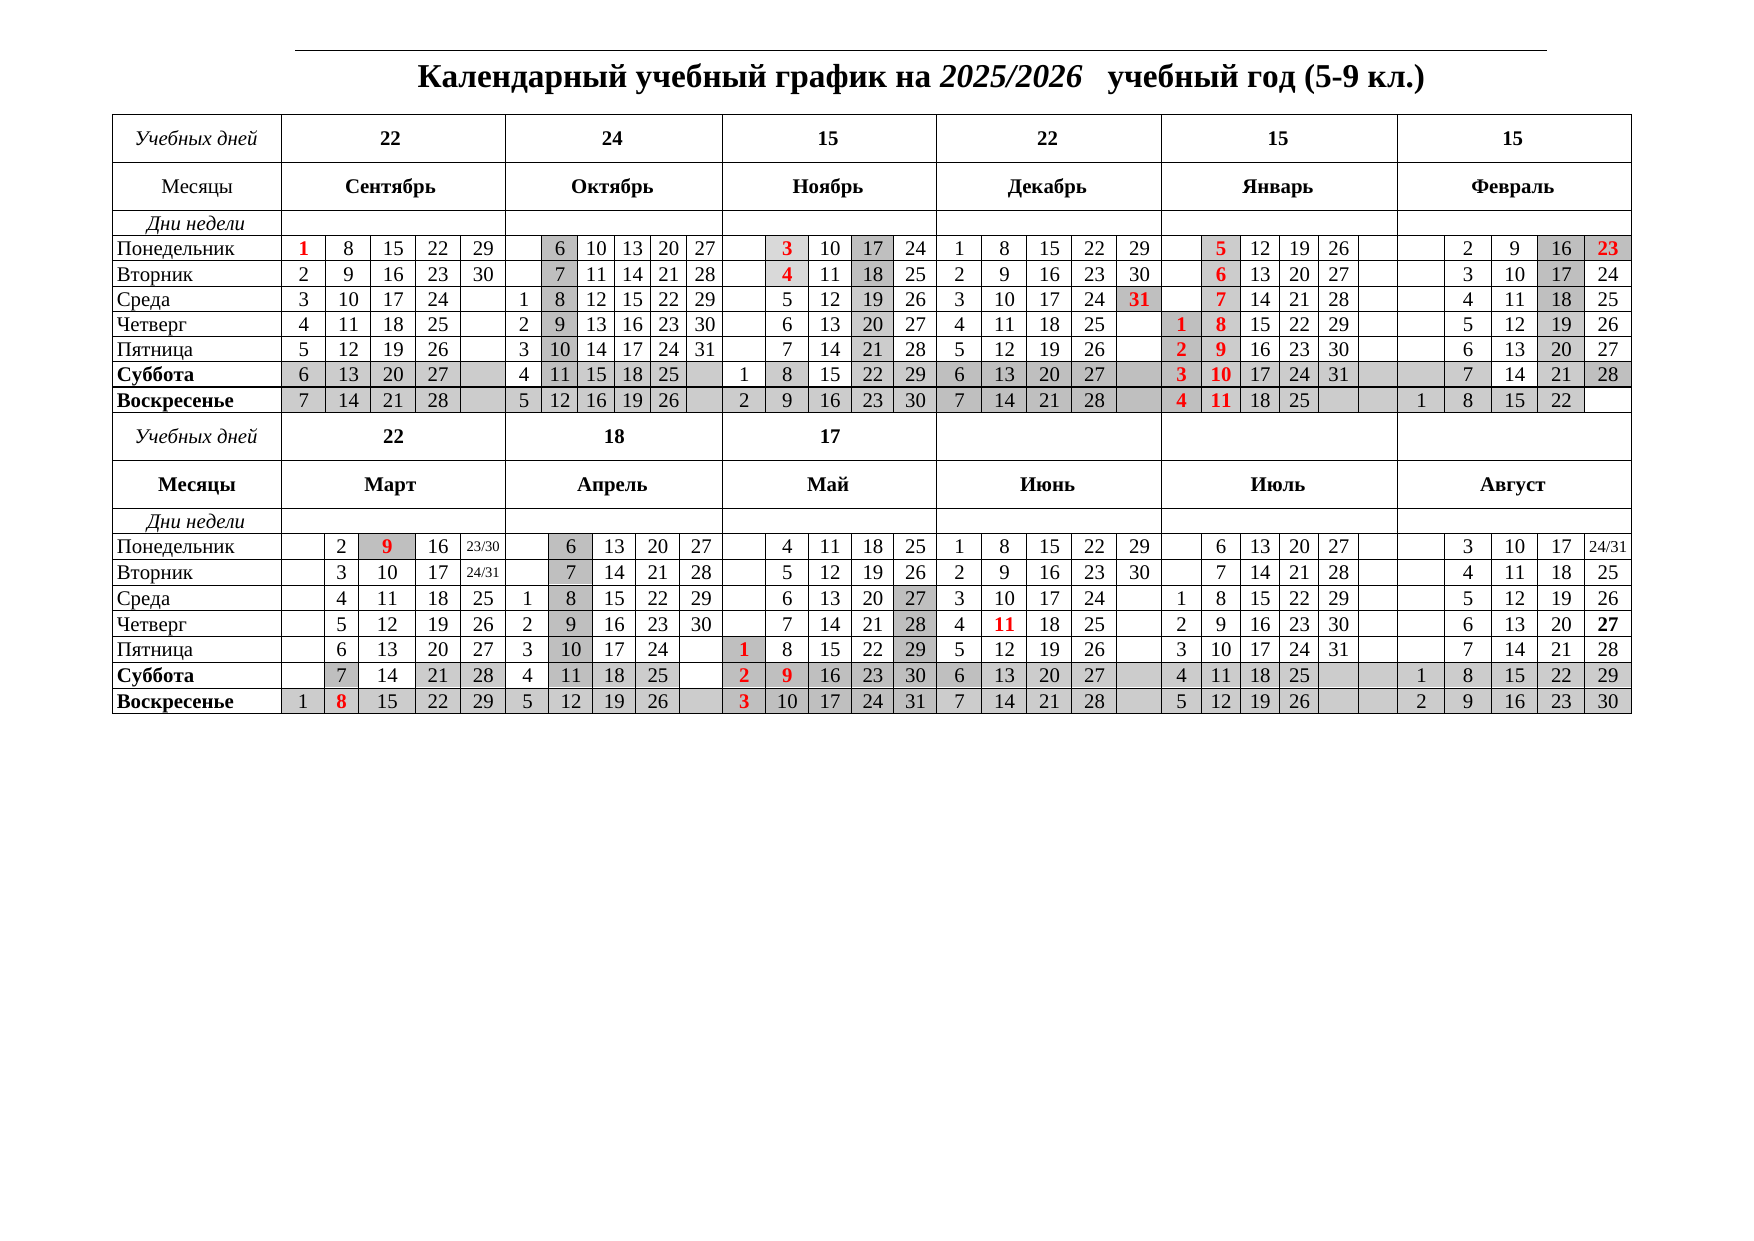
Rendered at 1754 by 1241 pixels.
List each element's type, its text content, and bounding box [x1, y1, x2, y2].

table_cell 3 [723, 689, 765, 713]
table_header Учебных дней [113, 115, 281, 162]
table_cell [415, 211, 460, 235]
table_cell 21 [1027, 388, 1071, 412]
table_cell 28 [1585, 362, 1631, 386]
table_cell 3 [282, 287, 325, 311]
table_cell 25 [1280, 388, 1318, 412]
table_header 15 [1398, 115, 1631, 162]
table_cell Понедельник [113, 534, 281, 559]
table_cell 20 [636, 534, 679, 559]
table_cell 1 [506, 287, 541, 311]
table_cell 5 [282, 337, 325, 361]
table_cell 14 [578, 337, 614, 361]
table_cell 10 [326, 287, 370, 311]
table_cell 8 [1445, 388, 1491, 412]
table_cell 14 [982, 689, 1026, 713]
table_cell [461, 312, 505, 336]
table_cell [1538, 211, 1584, 235]
table_cell [1359, 637, 1397, 662]
table_cell [1117, 689, 1161, 713]
table_cell 14 [809, 611, 851, 636]
table_cell 24 [1072, 586, 1116, 610]
table_cell Вторник [113, 560, 281, 584]
table_cell [1359, 560, 1397, 584]
table_cell [679, 509, 722, 533]
table_cell 4 [506, 362, 541, 386]
table_cell 12 [1492, 312, 1537, 336]
table_cell 30 [1319, 337, 1358, 361]
table_cell 26 [1585, 586, 1631, 610]
table_cell 27 [1319, 261, 1358, 286]
table_cell 18 [506, 413, 722, 460]
table_cell 2 [723, 663, 765, 687]
table_cell 19 [416, 611, 460, 636]
table_cell 15 [1027, 236, 1071, 260]
table_cell [1162, 560, 1201, 584]
table_cell 28 [687, 261, 722, 286]
table_cell [1117, 637, 1161, 662]
table_cell 11 [982, 611, 1026, 636]
table_cell 30 [687, 312, 722, 336]
table_cell 11 [549, 663, 592, 687]
table_cell [1117, 663, 1161, 687]
table_cell [1117, 611, 1161, 636]
table_cell [1072, 509, 1117, 533]
table_cell 23 [416, 261, 460, 286]
table_cell 19 [1027, 337, 1071, 361]
table_header 24 [506, 115, 722, 162]
table_cell 19 [852, 287, 893, 311]
table_cell [1117, 211, 1161, 235]
table_cell 14 [359, 663, 415, 687]
table_cell [1162, 534, 1201, 559]
table_cell 8 [766, 637, 808, 662]
table_cell 23 [1585, 236, 1631, 260]
table_cell 20 [1280, 534, 1318, 559]
table_cell 22 [1072, 236, 1116, 260]
table_cell 13 [809, 586, 851, 610]
table_cell Май [723, 461, 936, 508]
table_cell [1398, 261, 1444, 286]
table_cell 1 [723, 637, 765, 662]
table_cell [1444, 509, 1491, 533]
table_cell 19 [1280, 236, 1318, 260]
table_cell 5 [766, 287, 808, 311]
table_cell 13 [982, 362, 1026, 386]
table_cell 12 [549, 689, 592, 713]
table_cell 6 [1445, 611, 1491, 636]
table_cell 24 [894, 236, 936, 260]
table_cell 22 [416, 236, 460, 260]
table_cell 16 [809, 663, 851, 687]
table_cell 17 [852, 236, 893, 260]
table_cell 10 [359, 560, 415, 584]
table_cell 9 [326, 261, 370, 286]
table_cell 15 [1241, 312, 1279, 336]
table_cell 4 [937, 312, 981, 336]
table_cell 26 [416, 337, 460, 361]
table_cell [1398, 211, 1444, 235]
table_cell Июнь [937, 461, 1161, 508]
table_cell [1117, 362, 1161, 386]
table_cell 25 [1585, 287, 1631, 311]
table_cell 28 [1585, 637, 1631, 662]
table_cell 5 [1445, 312, 1491, 336]
table_cell 1 [506, 586, 548, 610]
table_cell 10 [578, 236, 614, 260]
table_cell 17 [416, 560, 460, 584]
table_cell [460, 509, 505, 533]
table_cell 13 [1241, 534, 1279, 559]
table_cell Апрель [506, 461, 722, 508]
table_cell 13 [1492, 337, 1537, 361]
table_cell 5 [506, 689, 548, 713]
table_cell 26 [1585, 312, 1631, 336]
table_cell 11 [1202, 663, 1240, 687]
table_cell [851, 509, 894, 533]
table_cell 28 [1072, 388, 1116, 412]
table_cell [1319, 663, 1358, 687]
table_cell 11 [542, 362, 577, 386]
table_cell 25 [1072, 611, 1116, 636]
table_cell 5 [1202, 236, 1240, 260]
table_cell [687, 362, 722, 386]
table_cell 8 [1202, 312, 1240, 336]
table_cell 29 [894, 637, 936, 662]
table_cell [1359, 236, 1397, 260]
table_cell [506, 211, 542, 235]
table_cell 26 [894, 287, 936, 311]
table_cell 25 [1585, 560, 1631, 584]
table_cell 28 [1319, 560, 1358, 584]
table_cell [1359, 586, 1397, 610]
table_cell 10 [1202, 362, 1240, 386]
table_cell 22 [852, 362, 893, 386]
table_cell [894, 509, 936, 533]
table_cell 10 [549, 637, 592, 662]
table_cell [1359, 312, 1397, 336]
table_header 15 [1162, 115, 1397, 162]
table_header 22 [937, 115, 1161, 162]
table_cell 1 [1162, 312, 1201, 336]
table_cell 22 [416, 689, 460, 713]
table_cell 22 [1072, 534, 1116, 559]
table_cell 21 [636, 560, 679, 584]
table_cell 17 [723, 413, 936, 460]
table_cell 23 [1280, 611, 1318, 636]
table_cell 24 [651, 337, 686, 361]
table_cell Месяцы [113, 163, 281, 210]
table_cell 23 [852, 388, 893, 412]
table_cell [687, 211, 722, 235]
table_cell 7 [1202, 560, 1240, 584]
table_cell 23 [852, 663, 893, 687]
table_cell 21 [1280, 287, 1318, 311]
table_cell 14 [982, 388, 1026, 412]
table_cell Октябрь [506, 163, 722, 210]
table_cell [894, 211, 936, 235]
table_cell 10 [766, 689, 808, 713]
table_cell 2 [937, 560, 981, 584]
table_cell 3 [937, 586, 981, 610]
table_cell 15 [593, 586, 635, 610]
table_cell 25 [1280, 663, 1318, 687]
table_cell 5 [937, 337, 981, 361]
table_cell [723, 611, 765, 636]
table_cell 1 [937, 236, 981, 260]
table_cell 11 [1492, 287, 1537, 311]
table_cell [1359, 534, 1397, 559]
table_cell [1538, 509, 1584, 533]
table_cell [282, 534, 324, 559]
table_cell 6 [937, 663, 981, 687]
table_cell 21 [371, 388, 415, 412]
table_cell 21 [651, 261, 686, 286]
table_cell 21 [1027, 689, 1071, 713]
table_cell 10 [1492, 534, 1537, 559]
table_cell [461, 388, 505, 412]
table_cell 17 [1241, 362, 1279, 386]
table_cell 25 [894, 261, 936, 286]
table_cell 6 [1202, 534, 1240, 559]
table_cell 15 [578, 362, 614, 386]
table_cell 15 [1241, 586, 1279, 610]
table_cell 10 [809, 236, 851, 260]
table_cell 4 [506, 663, 548, 687]
table_cell 10 [982, 586, 1026, 610]
table_cell [1027, 211, 1072, 235]
table_cell 3 [506, 337, 541, 361]
table_cell 30 [1319, 611, 1358, 636]
table_cell [1280, 211, 1319, 235]
table_cell [1491, 211, 1538, 235]
table_cell [325, 509, 358, 533]
table_cell 15 [809, 637, 851, 662]
table_cell 19 [852, 560, 893, 584]
table_cell 24 [1280, 362, 1318, 386]
text Календарный учебный график на 2025/2026 учебный год (5-9 кл.) [295, 56, 1547, 94]
table_cell 6 [542, 236, 577, 260]
table_cell 21 [416, 663, 460, 687]
table_cell Четверг [113, 312, 281, 336]
table_cell 12 [542, 388, 577, 412]
table_cell [636, 509, 679, 533]
table_cell 6 [282, 362, 325, 386]
table_cell 27 [461, 637, 505, 662]
table_cell 10 [1492, 261, 1537, 286]
table_cell [982, 509, 1027, 533]
table_cell [1398, 337, 1444, 361]
table_cell 20 [1027, 663, 1071, 687]
table_cell 16 [1027, 261, 1071, 286]
table_cell [937, 413, 1161, 460]
table_cell [461, 287, 505, 311]
table_cell 29 [1117, 236, 1161, 260]
table_cell 30 [1585, 689, 1631, 713]
table_cell 7 [766, 337, 808, 361]
table_cell 27 [894, 312, 936, 336]
table_cell Февраль [1398, 163, 1631, 210]
table_cell 6 [549, 534, 592, 559]
table_cell 28 [461, 663, 505, 687]
table_cell 11 [1492, 560, 1537, 584]
table_cell 9 [982, 560, 1026, 584]
table_cell 28 [680, 560, 722, 584]
table_cell 25 [636, 663, 679, 687]
table_cell 28 [1319, 287, 1358, 311]
table_cell 29 [461, 689, 505, 713]
table_cell [1280, 509, 1319, 533]
table_cell 3 [1445, 534, 1491, 559]
table_cell 8 [325, 689, 358, 713]
table_cell 18 [371, 312, 415, 336]
table_cell 15 [615, 287, 650, 311]
table_cell 27 [1319, 534, 1358, 559]
table_cell 13 [359, 637, 415, 662]
table_cell 1 [937, 534, 981, 559]
table_cell [1162, 287, 1201, 311]
table_cell [766, 509, 808, 533]
table_cell [723, 586, 765, 610]
table_cell [1162, 261, 1201, 286]
table_cell [326, 211, 371, 235]
table_cell [650, 211, 687, 235]
table_cell 13 [1241, 261, 1279, 286]
table_cell 24/31 [461, 560, 505, 584]
table_cell 2 [325, 534, 358, 559]
table_cell 24 [1072, 287, 1116, 311]
table_cell Пятница [113, 337, 281, 361]
table_cell 25 [1072, 312, 1116, 336]
table_cell [982, 211, 1027, 235]
table_cell [1117, 312, 1161, 336]
table_cell 13 [326, 362, 370, 386]
table_cell 4 [1162, 388, 1201, 412]
table_cell 20 [1280, 261, 1318, 286]
table_cell Суббота [113, 663, 281, 687]
table_cell 14 [809, 337, 851, 361]
table_cell 28 [416, 388, 460, 412]
table_cell Дни недели [113, 509, 281, 533]
table_cell 29 [680, 586, 722, 610]
table_cell 29 [1585, 663, 1631, 687]
table_cell 9 [1492, 236, 1537, 260]
table_cell 24 [852, 689, 893, 713]
table_cell [1072, 211, 1117, 235]
table_cell 16 [1492, 689, 1537, 713]
table_cell [1398, 236, 1444, 260]
table_cell 27 [680, 534, 722, 559]
table_cell 8 [766, 362, 808, 386]
table_cell 12 [1241, 236, 1279, 260]
table_cell 3 [766, 236, 808, 260]
table_cell 25 [416, 312, 460, 336]
table_cell 19 [1538, 586, 1584, 610]
table_cell 28 [894, 611, 936, 636]
table_cell Июль [1162, 461, 1397, 508]
table_cell 19 [1241, 689, 1279, 713]
table_cell [282, 637, 324, 662]
table_cell [1584, 509, 1631, 533]
table_cell 20 [1538, 611, 1584, 636]
table_cell [506, 236, 541, 260]
table_cell 2 [1398, 689, 1444, 713]
table_cell Март [282, 461, 505, 508]
table_cell 7 [937, 689, 981, 713]
table_cell 12 [809, 560, 851, 584]
table_cell [282, 560, 324, 584]
table_cell Учебных дней [113, 413, 281, 460]
table_cell 8 [982, 534, 1026, 559]
table_cell [1359, 261, 1397, 286]
table_cell Сентябрь [282, 163, 505, 210]
table_cell 8 [326, 236, 370, 260]
table_cell 18 [1538, 560, 1584, 584]
table_cell 9 [982, 261, 1026, 286]
table_cell 3 [506, 637, 548, 662]
table_cell 27 [1585, 337, 1631, 361]
table_cell 23 [651, 312, 686, 336]
table_cell 6 [325, 637, 358, 662]
table_cell [506, 261, 541, 286]
table_cell 23 [1280, 337, 1318, 361]
table_cell 30 [894, 663, 936, 687]
table_cell [282, 611, 324, 636]
table_cell 8 [542, 287, 577, 311]
table_cell Четверг [113, 611, 281, 636]
table_cell [1162, 211, 1201, 235]
table_cell 24/31 [1585, 534, 1631, 559]
table_cell 11 [809, 261, 851, 286]
table_cell 16 [1027, 560, 1071, 584]
table_cell 3 [1162, 362, 1201, 386]
table_cell 21 [1538, 637, 1584, 662]
table_cell 27 [1072, 362, 1116, 386]
table_cell 25 [651, 362, 686, 386]
table_cell 14 [593, 560, 635, 584]
table_cell 22 [1538, 663, 1584, 687]
table_cell [680, 689, 722, 713]
table_cell 29 [1319, 586, 1358, 610]
table_cell [1162, 413, 1397, 460]
table_cell 7 [1445, 637, 1491, 662]
table_cell Среда [113, 586, 281, 610]
table_cell 15 [1492, 663, 1537, 687]
table_cell [723, 534, 765, 559]
table_cell [1359, 663, 1397, 687]
table_cell 31 [687, 337, 722, 361]
table_cell [1117, 586, 1161, 610]
table_cell 21 [1280, 560, 1318, 584]
table_cell [1201, 211, 1240, 235]
table_cell Пятница [113, 637, 281, 662]
table_cell [593, 509, 636, 533]
table_cell Месяцы [113, 461, 281, 508]
table_cell 4 [282, 312, 325, 336]
table_cell 16 [1538, 236, 1584, 260]
table_cell [1398, 287, 1444, 311]
table_cell 24 [1280, 637, 1318, 662]
table_cell 9 [549, 611, 592, 636]
table_cell 14 [1492, 362, 1537, 386]
table_cell 20 [1538, 337, 1584, 361]
table_cell 26 [1319, 236, 1358, 260]
table_cell 29 [461, 236, 505, 260]
table_cell [1358, 211, 1397, 235]
table_cell 14 [1492, 637, 1537, 662]
table_cell [1398, 637, 1444, 662]
table_cell [461, 337, 505, 361]
table_cell 18 [852, 261, 893, 286]
table_cell 18 [1241, 388, 1279, 412]
table_cell [578, 211, 614, 235]
table_cell [723, 312, 765, 336]
table_cell 8 [549, 586, 592, 610]
table_cell [1240, 211, 1279, 235]
table_cell [808, 509, 851, 533]
table_cell 27 [1585, 611, 1631, 636]
table_cell 26 [636, 689, 679, 713]
table_cell [1359, 337, 1397, 361]
table_cell 18 [1027, 611, 1071, 636]
table_cell 26 [894, 560, 936, 584]
table_cell 18 [416, 586, 460, 610]
table_cell [1398, 560, 1444, 584]
table_cell Понедельник [113, 236, 281, 260]
table_cell 26 [1072, 637, 1116, 662]
table_cell [723, 211, 766, 235]
table_cell 6 [1202, 261, 1240, 286]
table_cell Суббота [113, 362, 281, 386]
table_cell [723, 560, 765, 584]
table_cell 31 [1319, 362, 1358, 386]
table_cell 9 [542, 312, 577, 336]
table_cell [461, 362, 505, 386]
table_cell 20 [371, 362, 415, 386]
table_cell 28 [1072, 689, 1116, 713]
table_cell 11 [578, 261, 614, 286]
table_cell [1585, 211, 1631, 235]
table_cell 20 [416, 637, 460, 662]
table_cell 29 [894, 362, 936, 386]
table_cell 26 [651, 388, 686, 412]
table_cell 14 [326, 388, 370, 412]
table_cell 24 [1585, 261, 1631, 286]
table_cell 17 [615, 337, 650, 361]
table_cell 26 [1280, 689, 1318, 713]
table_cell [723, 337, 765, 361]
table_cell 29 [687, 287, 722, 311]
table_cell 11 [809, 534, 851, 559]
table_cell 3 [1445, 261, 1491, 286]
table_cell [359, 509, 415, 533]
table_cell [1359, 611, 1397, 636]
table_cell 8 [982, 236, 1026, 260]
table_cell [282, 586, 324, 610]
table_cell [1359, 362, 1397, 386]
table_cell [723, 509, 766, 533]
table_cell 12 [578, 287, 614, 311]
table_cell 19 [1538, 312, 1584, 336]
table_cell 14 [1241, 287, 1279, 311]
table_cell 7 [325, 663, 358, 687]
table_cell 25 [894, 534, 936, 559]
table_cell 5 [937, 637, 981, 662]
table_cell 14 [615, 261, 650, 286]
table_cell 27 [416, 362, 460, 386]
table_cell Вторник [113, 261, 281, 286]
table_cell 24 [416, 287, 460, 311]
table_cell 29 [1319, 312, 1358, 336]
table_cell [1359, 388, 1397, 412]
table_cell 9 [1202, 611, 1240, 636]
table_cell 11 [359, 586, 415, 610]
table_cell 7 [1445, 362, 1491, 386]
table_cell 2 [1445, 236, 1491, 260]
table_cell [1398, 586, 1444, 610]
table_cell 7 [549, 560, 592, 584]
table_cell [851, 211, 894, 235]
table_cell 10 [982, 287, 1026, 311]
table_cell 12 [982, 337, 1026, 361]
table_cell 4 [325, 586, 358, 610]
table_cell [680, 637, 722, 662]
table_cell 23 [1538, 689, 1584, 713]
table_cell 4 [1445, 560, 1491, 584]
table_cell 4 [1162, 663, 1201, 687]
table_cell [1398, 534, 1444, 559]
table_cell 14 [1241, 560, 1279, 584]
table_cell Дни недели [113, 211, 281, 235]
table_cell 18 [615, 362, 650, 386]
table_cell 9 [766, 663, 808, 687]
table_cell 12 [326, 337, 370, 361]
table_cell [723, 287, 765, 311]
table_cell [460, 211, 505, 235]
table_cell 1 [282, 236, 325, 260]
table_cell 6 [766, 312, 808, 336]
table_cell [723, 236, 765, 260]
table_cell 13 [982, 663, 1026, 687]
table_cell [937, 509, 982, 533]
table_cell [415, 509, 460, 533]
table_cell 2 [937, 261, 981, 286]
table_cell [937, 211, 982, 235]
table_cell Август [1398, 461, 1631, 508]
table_cell 31 [1117, 287, 1161, 311]
table_cell [1359, 689, 1397, 713]
table_cell 2 [1162, 337, 1201, 361]
table_cell 8 [1445, 663, 1491, 687]
table_cell 31 [894, 689, 936, 713]
table_cell 10 [1202, 637, 1240, 662]
table_cell 4 [1445, 287, 1491, 311]
table_cell 21 [852, 337, 893, 361]
table_cell 17 [1027, 287, 1071, 311]
table_cell 10 [542, 337, 577, 361]
table_cell 2 [723, 388, 765, 412]
table_cell 20 [651, 236, 686, 260]
table_cell 18 [1241, 663, 1279, 687]
table_cell 15 [1027, 534, 1071, 559]
table_cell 3 [325, 560, 358, 584]
table_cell 5 [1162, 689, 1201, 713]
table_cell 6 [937, 362, 981, 386]
table_cell [1117, 509, 1161, 533]
table_cell 11 [1202, 388, 1240, 412]
table_cell 22 [282, 413, 505, 460]
table_cell [1585, 388, 1631, 412]
table_cell 27 [1072, 663, 1116, 687]
table_cell Ноябрь [723, 163, 936, 210]
table_cell [687, 388, 722, 412]
table_cell 12 [1202, 689, 1240, 713]
table_cell 12 [359, 611, 415, 636]
table_cell 17 [1538, 261, 1584, 286]
table_cell [282, 211, 326, 235]
table_cell 15 [1492, 388, 1537, 412]
table_cell [506, 509, 549, 533]
table_cell 28 [894, 337, 936, 361]
table_cell 7 [766, 611, 808, 636]
table_cell [506, 534, 548, 559]
table_cell 22 [1280, 586, 1318, 610]
table_cell 7 [937, 388, 981, 412]
table_cell 18 [593, 663, 635, 687]
table_cell 16 [371, 261, 415, 286]
table_cell 17 [809, 689, 851, 713]
table_cell 18 [1538, 287, 1584, 311]
table_cell 16 [593, 611, 635, 636]
table_cell 16 [1241, 611, 1279, 636]
table_cell 7 [542, 261, 577, 286]
table_cell [1240, 509, 1279, 533]
table_cell 22 [852, 637, 893, 662]
table_cell 15 [371, 236, 415, 260]
table_cell 13 [1492, 611, 1537, 636]
table_cell 29 [1117, 534, 1161, 559]
table_cell [1359, 287, 1397, 311]
table_cell 19 [371, 337, 415, 361]
table_cell 5 [325, 611, 358, 636]
table_cell [1319, 211, 1358, 235]
table_cell 1 [1398, 663, 1444, 687]
table_cell Воскресенье [113, 388, 281, 412]
table_cell 2 [506, 611, 548, 636]
table_cell [808, 211, 851, 235]
table_cell [1491, 509, 1538, 533]
table_cell [1398, 611, 1444, 636]
table_cell 18 [1027, 312, 1071, 336]
table_cell 19 [593, 689, 635, 713]
table_cell 30 [1117, 261, 1161, 286]
table_cell 4 [766, 534, 808, 559]
table_cell [1117, 388, 1161, 412]
table_cell 30 [461, 261, 505, 286]
table_cell 9 [359, 534, 415, 559]
table_cell 1 [723, 362, 765, 386]
table_cell [1358, 509, 1397, 533]
table_cell [766, 211, 808, 235]
table_cell 27 [894, 586, 936, 610]
table_cell 9 [766, 388, 808, 412]
table_cell 30 [1117, 560, 1161, 584]
table_cell 9 [1445, 689, 1491, 713]
table_cell 1 [1398, 388, 1444, 412]
table_cell 6 [766, 586, 808, 610]
table_cell 25 [461, 586, 505, 610]
table_cell 4 [766, 261, 808, 286]
table_cell 5 [766, 560, 808, 584]
table_cell Декабрь [937, 163, 1161, 210]
table_cell [371, 211, 415, 235]
table_cell Воскресенье [113, 689, 281, 713]
table_cell 11 [326, 312, 370, 336]
table_cell 13 [809, 312, 851, 336]
table_cell 17 [371, 287, 415, 311]
table_header 15 [723, 115, 936, 162]
table_cell 12 [982, 637, 1026, 662]
table_cell 11 [982, 312, 1026, 336]
table_cell 24 [636, 637, 679, 662]
table_cell 26 [1072, 337, 1116, 361]
table_cell [1319, 388, 1358, 412]
table_cell 23 [1072, 560, 1116, 584]
table_cell [1117, 337, 1161, 361]
table_header 22 [282, 115, 505, 162]
table_cell 8 [1202, 586, 1240, 610]
table_cell [614, 211, 650, 235]
table_cell 13 [593, 534, 635, 559]
table_cell 2 [282, 261, 325, 286]
table_cell 6 [1445, 337, 1491, 361]
table_cell 31 [1319, 637, 1358, 662]
table_cell [506, 560, 548, 584]
table_cell 22 [651, 287, 686, 311]
table_cell [1398, 509, 1444, 533]
table_cell 13 [578, 312, 614, 336]
table_cell 12 [809, 287, 851, 311]
table_cell [542, 211, 578, 235]
table_cell 1 [1162, 586, 1201, 610]
table_cell 22 [1280, 312, 1318, 336]
table_cell 23 [636, 611, 679, 636]
table_cell 7 [282, 388, 325, 412]
table_cell 16 [809, 388, 851, 412]
table_cell 16 [1241, 337, 1279, 361]
table_cell [1398, 413, 1631, 460]
table_cell 15 [359, 689, 415, 713]
table_cell 26 [461, 611, 505, 636]
table_cell 5 [506, 388, 541, 412]
table_cell 16 [578, 388, 614, 412]
table_cell 3 [1162, 637, 1201, 662]
table_cell 30 [894, 388, 936, 412]
table_cell Январь [1162, 163, 1397, 210]
table_cell 9 [1202, 337, 1240, 361]
table_cell 20 [1027, 362, 1071, 386]
table_cell 22 [636, 586, 679, 610]
table_cell 16 [615, 312, 650, 336]
table_cell [1444, 211, 1491, 235]
table_cell 7 [1202, 287, 1240, 311]
table_cell 17 [1538, 534, 1584, 559]
table_cell [1201, 509, 1240, 533]
table_cell [1398, 312, 1444, 336]
table_cell [723, 261, 765, 286]
table_cell [1027, 509, 1072, 533]
table_cell [1319, 689, 1358, 713]
table_cell 30 [680, 611, 722, 636]
table_cell [680, 663, 722, 687]
table_cell 3 [937, 287, 981, 311]
table_cell 12 [1492, 586, 1537, 610]
table_cell 17 [593, 637, 635, 662]
table_cell [1162, 236, 1201, 260]
table_cell 21 [1538, 362, 1584, 386]
table_cell [282, 509, 324, 533]
table_cell 17 [1027, 586, 1071, 610]
table_cell 19 [1027, 637, 1071, 662]
table_cell 22 [1538, 388, 1584, 412]
table_cell 1 [282, 689, 324, 713]
table_cell 27 [687, 236, 722, 260]
table_cell 20 [852, 312, 893, 336]
table_cell Среда [113, 287, 281, 311]
table_cell 21 [852, 611, 893, 636]
table_cell [1398, 362, 1444, 386]
table_cell 16 [416, 534, 460, 559]
table_cell [282, 663, 324, 687]
table_cell 15 [809, 362, 851, 386]
table_cell 20 [852, 586, 893, 610]
table_cell 23/30 [461, 534, 505, 559]
table_cell 2 [506, 312, 541, 336]
table_cell [549, 509, 592, 533]
table_cell 2 [1162, 611, 1201, 636]
table_cell 17 [1241, 637, 1279, 662]
table_cell 5 [1445, 586, 1491, 610]
table_cell 4 [937, 611, 981, 636]
table_cell 18 [852, 534, 893, 559]
table_cell 13 [615, 236, 650, 260]
table_cell [1162, 509, 1201, 533]
table_cell [1319, 509, 1358, 533]
table_cell 19 [615, 388, 650, 412]
table_cell 23 [1072, 261, 1116, 286]
